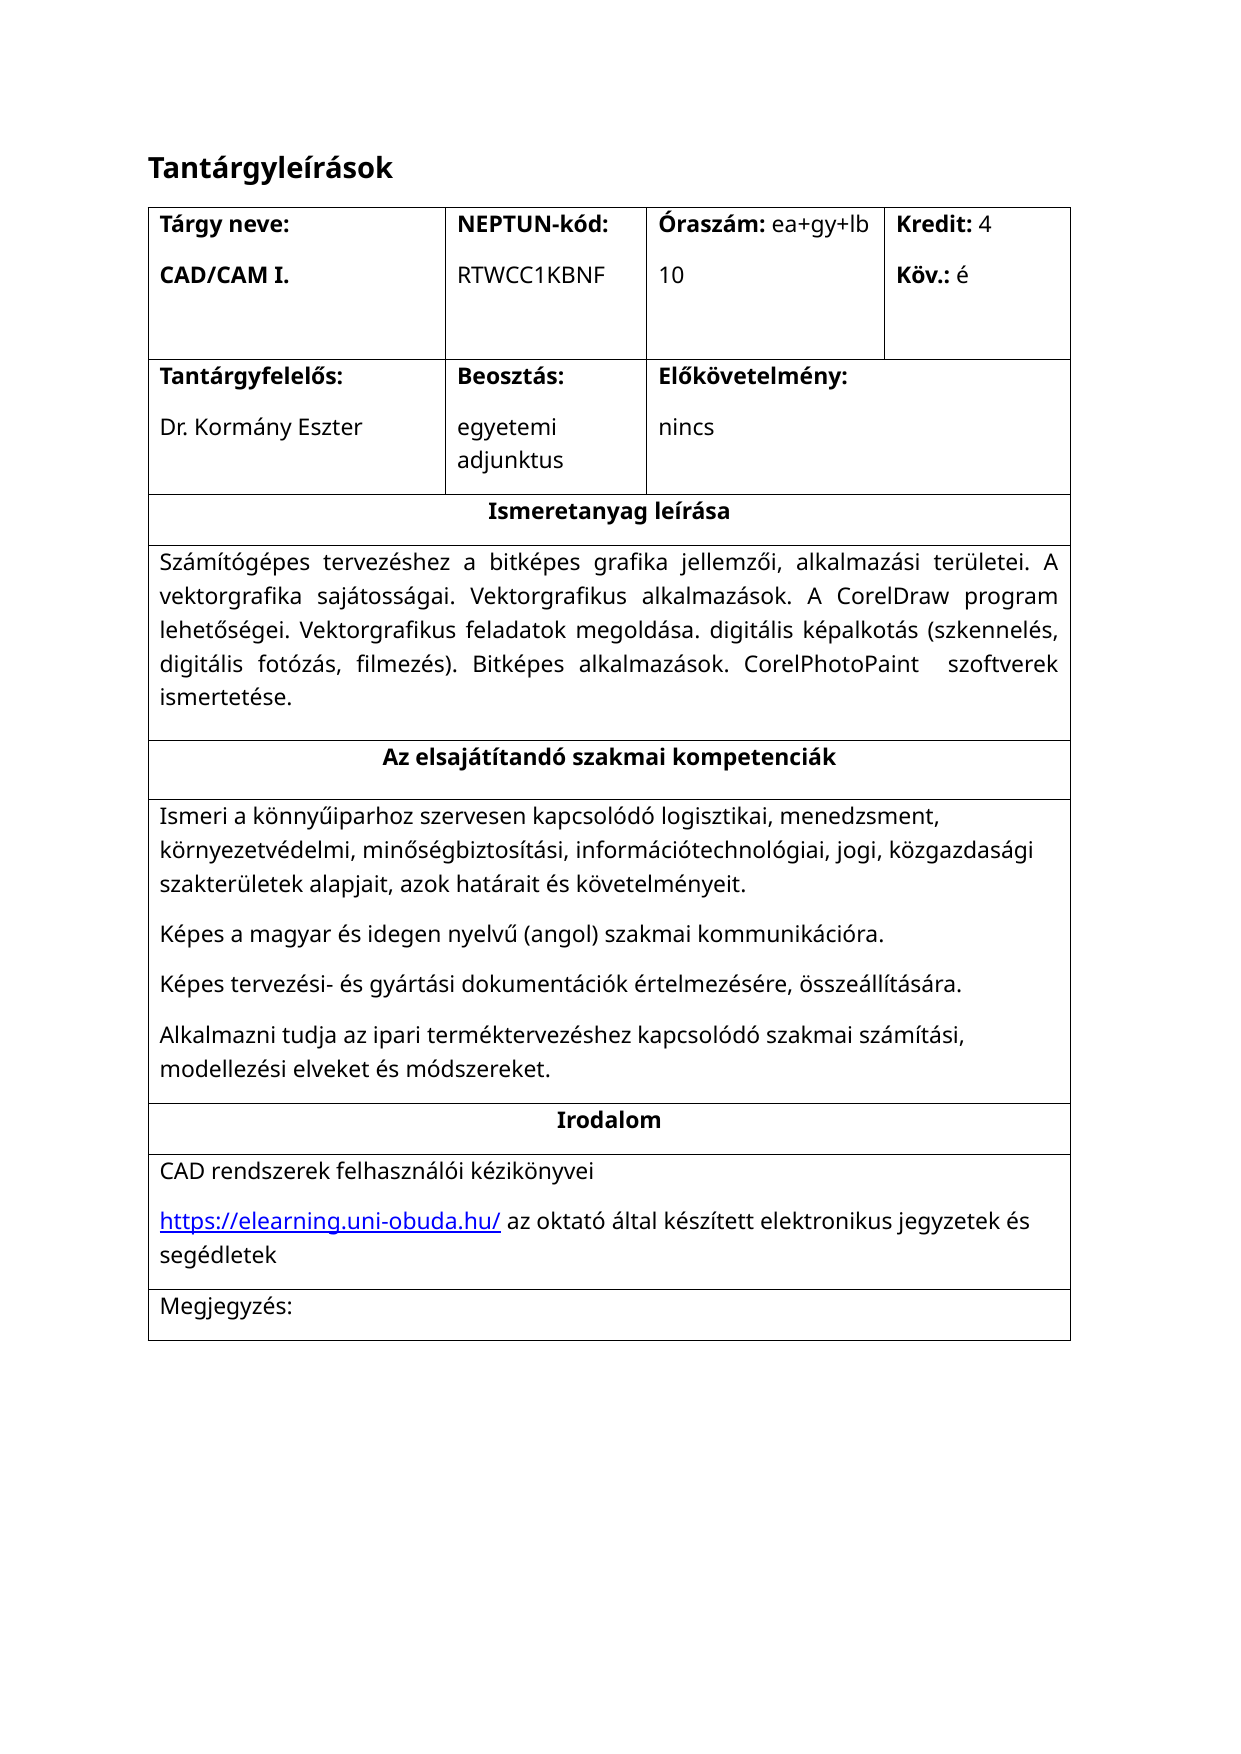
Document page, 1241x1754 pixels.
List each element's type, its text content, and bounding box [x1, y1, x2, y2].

table_cell Ismeri a könnyűiparhoz szervesen kapcsolódó logisztikai, menedzsment, környezetvédelmi, minőségbiztosítási, információtechnológiai, jogi, közgazdasági szakterületek alapjait, azok határait és követelményeit. Képes a magyar és idegen nyelvű (angol) szakmai kommunikációra. Képes tervezési- és gyártási dokumentációk értelmezésére, összeállítására. Alkalmazni tudja az ipari terméktervezéshez kapcsolódó szakmai számítási, modellezési elveket és módszereket. [149, 800, 1070, 1102]
text Tantárgyleírások [148, 148, 1107, 187]
table_cell Az elsajátítandó szakmai kompetenciák [149, 741, 1070, 799]
table_cell CAD rendszerek felhasználói kézikönyvei https://elearning.uni-obuda.hu/ az oktató által készített elektronikus jegyzetek és segédletek [149, 1155, 1070, 1289]
table_cell Beosztás: egyetemi adjunktus [446, 360, 646, 494]
table_header Tárgy neve: CAD/CAM I. [149, 208, 445, 359]
table_header Kredit: 4 Köv.: é [885, 208, 1070, 359]
table_cell Tantárgyfelelős: Dr. Kormány Eszter [149, 360, 445, 494]
table_header NEPTUN-kód: RTWCC1KBNF [446, 208, 646, 359]
table_cell Megjegyzés: [149, 1290, 1070, 1340]
table_cell Számítógépes tervezéshez a bitképes grafika jellemzői, alkalmazási területei. A vektorgrafika sajátosságai. Vektorgrafikus alkalmazások. A CorelDraw program lehetőségei. Vektorgrafikus feladatok megoldása. digitális képalkotás (szkennelés, digitális fotózás, filmezés). Bitképes alkalmazások. CorelPhotoPaint szoftverek ismertetése. [149, 546, 1070, 739]
table_header Óraszám: ea+gy+lb 10 [647, 208, 884, 359]
table_cell Irodalom [149, 1104, 1070, 1153]
table_cell Ismeretanyag leírása [149, 495, 1070, 545]
table_cell Előkövetelmény: nincs [647, 360, 1070, 494]
